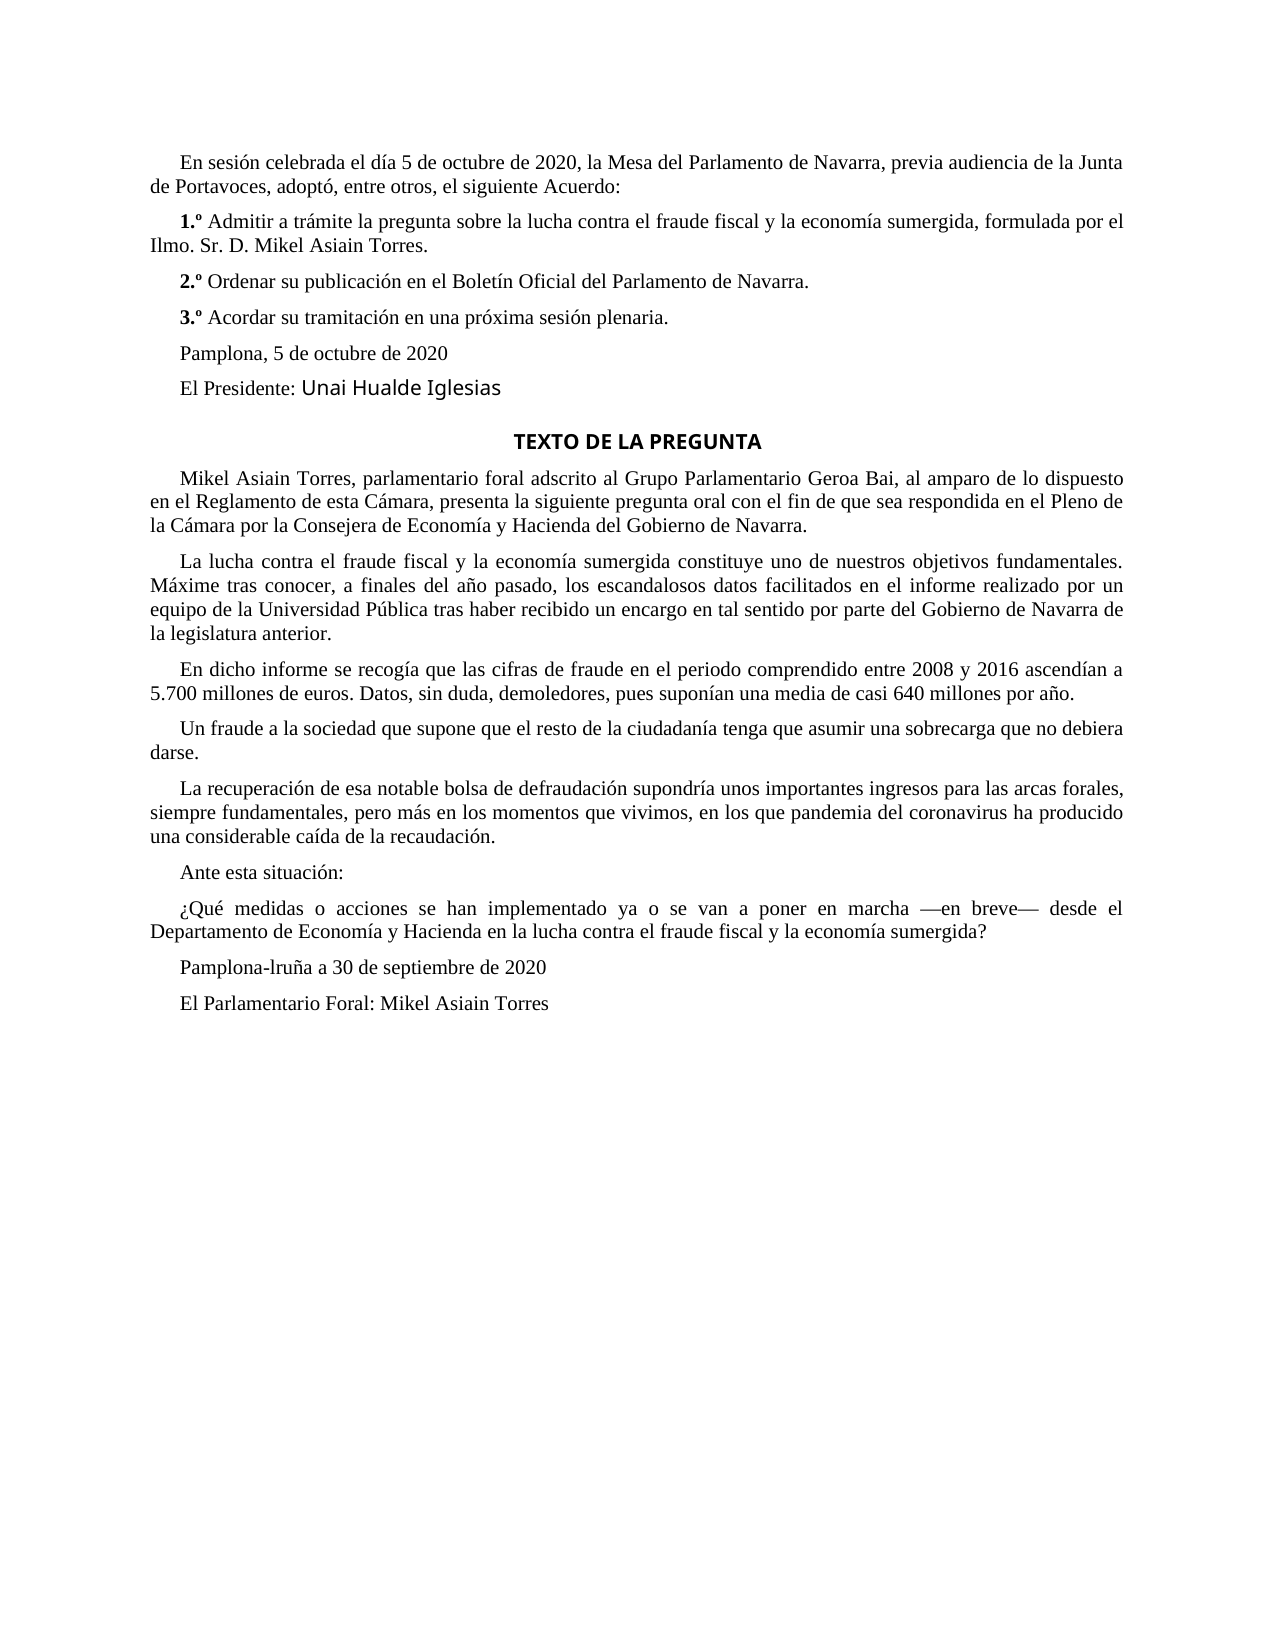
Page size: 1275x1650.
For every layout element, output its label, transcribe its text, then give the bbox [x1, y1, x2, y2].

text En sesión celebrada el día 5 de octubre de 2020, la Mesa del Parlamento de Navarra, previa audiencia de la Junta de Portavoces, adoptó, entre otros, el siguiente Acuerdo: [150, 150, 1125, 198]
text 2.º Ordenar su publicación en el Boletín Oficial del Parlamento de Navarra. [150, 269, 1125, 293]
text La recuperación de esa notable bolsa de defraudación supondría unos importantes ingresos para las arcas forales, siempre fundamentales, pero más en los momentos que vivimos, en los que pandemia del coronavirus ha producido una considerable caída de la recaudación. [150, 776, 1125, 848]
text 3.º Acordar su tramitación en una próxima sesión plenaria. [150, 305, 1125, 329]
text TEXTO DE LA PREGUNTA [150, 430, 1125, 454]
text ¿Qué medidas o acciones se han implementado ya o se van a poner en marcha —en breve— desde el Departamento de Economía y Hacienda en la lucha contra el fraude fiscal y la economía sumergida? [150, 896, 1125, 944]
text Mikel Asiain Torres, parlamentario foral adscrito al Grupo Parlamentario Geroa Bai, al amparo de lo dispuesto en el Reglamento de esta Cámara, presenta la siguiente pregunta oral con el fin de que sea respondida en el Pleno de la Cámara por la Consejera de Economía y Hacienda del Gobierno de Navarra. [150, 466, 1125, 538]
text En dicho informe se recogía que las cifras de fraude en el periodo comprendido entre 2008 y 2016 ascendían a 5.700 millones de euros. Datos, sin duda, demoledores, pues suponían una media de casi 640 millones por año. [150, 657, 1125, 705]
text Pamplona, 5 de octubre de 2020 [150, 341, 1125, 365]
text Ante esta situación: [150, 860, 1125, 884]
text 1.º Admitir a trámite la pregunta sobre la lucha contra el fraude fiscal y la economía sumergida, formulada por el Ilmo. Sr. D. Mikel Asiain Torres. [150, 210, 1125, 258]
text El Parlamentario Foral: Mikel Asiain Torres [150, 991, 1125, 1015]
text El Presidente: Unai Hualde Iglesias [150, 377, 1125, 401]
text Pamplona-lruña a 30 de septiembre de 2020 [150, 955, 1125, 979]
text Un fraude a la sociedad que supone que el resto de la ciudadanía tenga que asumir una sobrecarga que no debiera darse. [150, 717, 1125, 764]
text La lucha contra el fraude fiscal y la economía sumergida constituye uno de nuestros objetivos fundamentales. Máxime tras conocer, a finales del año pasado, los escandalosos datos facilitados en el informe realizado por un equipo de la Universidad Pública tras haber recibido un encargo en tal sentido por parte del Gobierno de Navarra de la legislatura anterior. [150, 549, 1125, 645]
